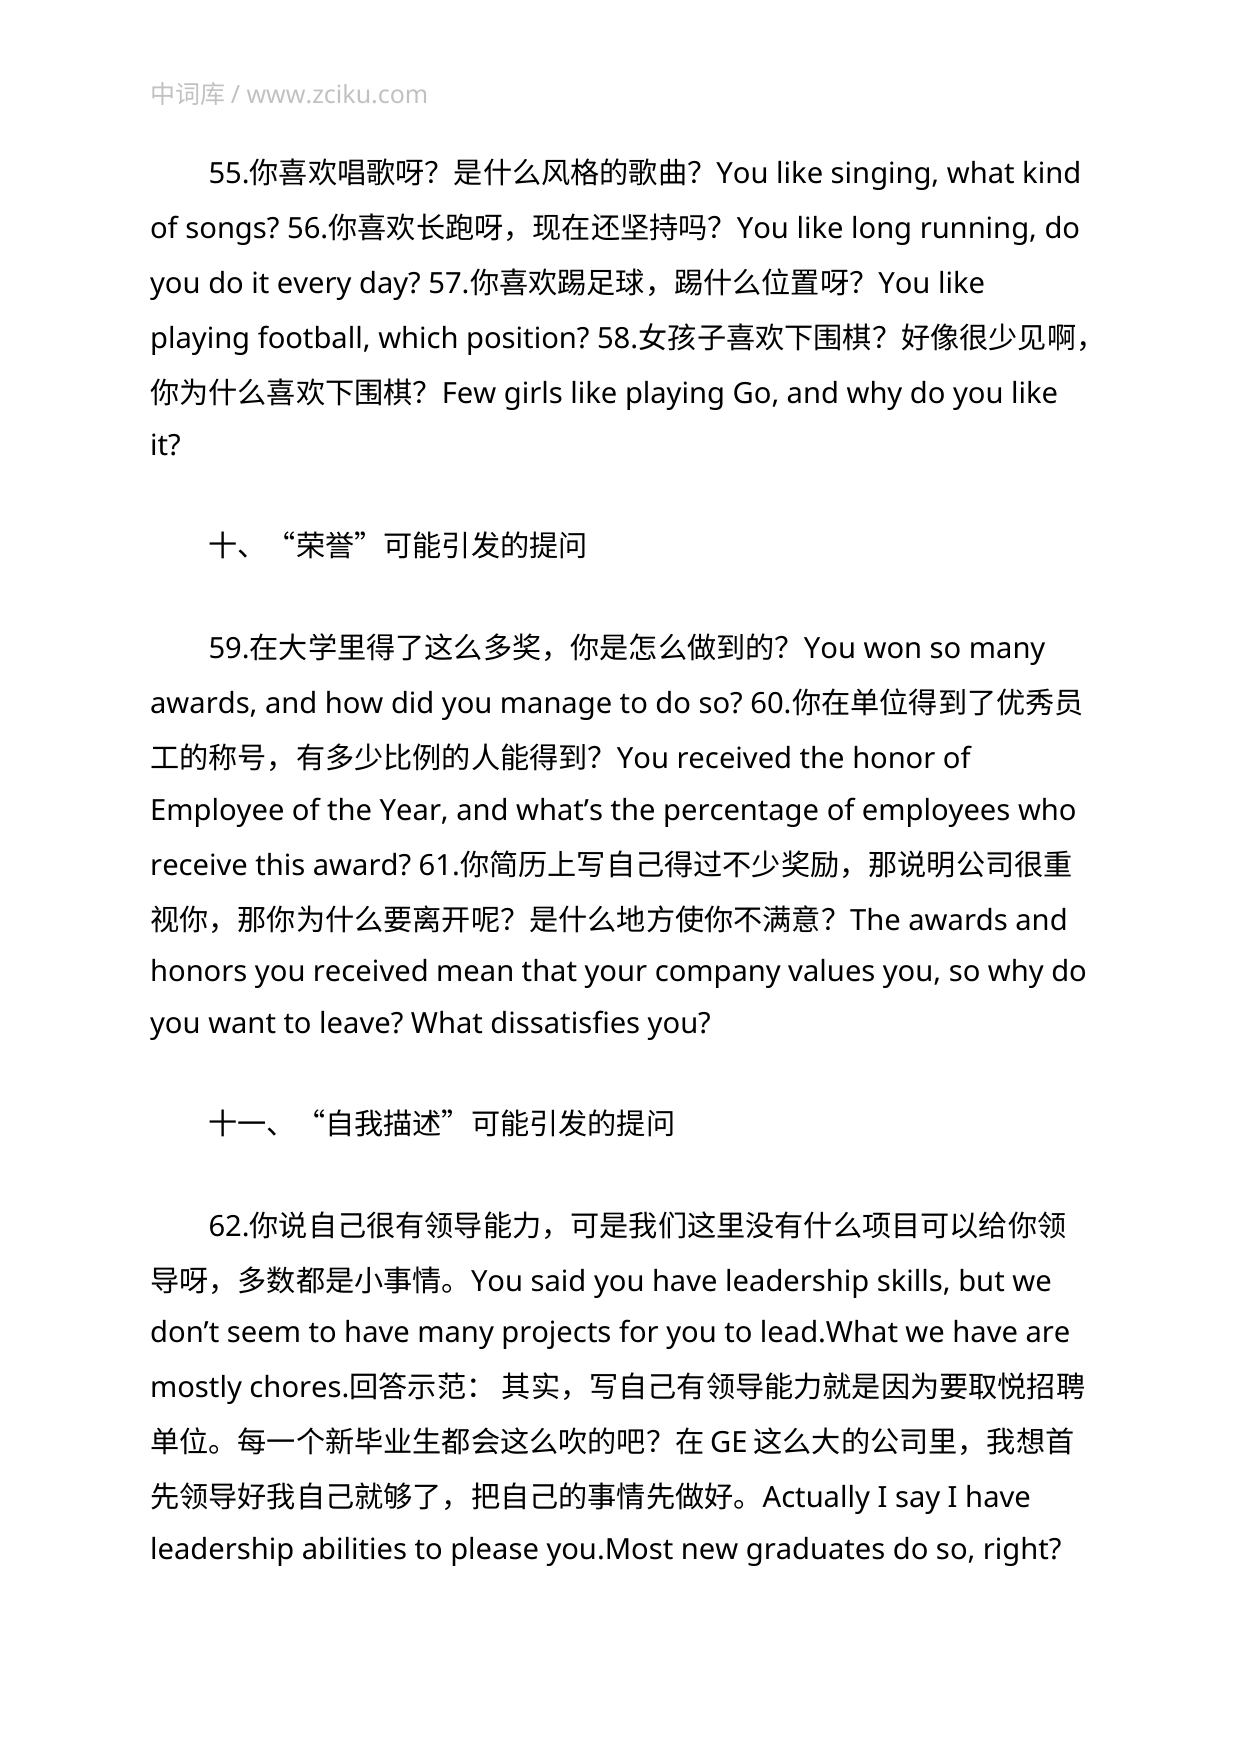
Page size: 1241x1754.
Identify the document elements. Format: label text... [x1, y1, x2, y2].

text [150, 1202, 1090, 1568]
text 十、“荣誉”可能引发的提问 [150, 523, 1090, 565]
text 55.你喜欢唱歌呀？是什么风格的歌曲？You like singing, what kind of songs? 56.你喜欢长跑呀，现在还坚持吗？You like long running, do you do it every day? 57.你喜欢踢足球，踢什么位置呀？You like playing football, which position? 58.女孩子喜欢下围棋？好像很少见啊，你为什么喜欢下围棋？Few girls like playing Go, and why do you like it? [150, 150, 1090, 464]
text 十一、“自我描述”可能引发的提问 [150, 1100, 1090, 1143]
text 59.在大学里得了这么多奖，你是怎么做到的？You won so many awards, and how did you manage to do so? 60.你在单位得到了优秀员工的称号，有多少比例的人能得到？You received the honor of Employee of the Year, and what’s the percentage of employees who receive this award? 61.你简历上写自己得过不少奖励，那说明公司很重视你，那你为什么要离开呢？是什么地方使你不满意？The awards and honors you received mean that your company values you, so why do you want to leave? What dissatisfies you? [150, 624, 1090, 1042]
